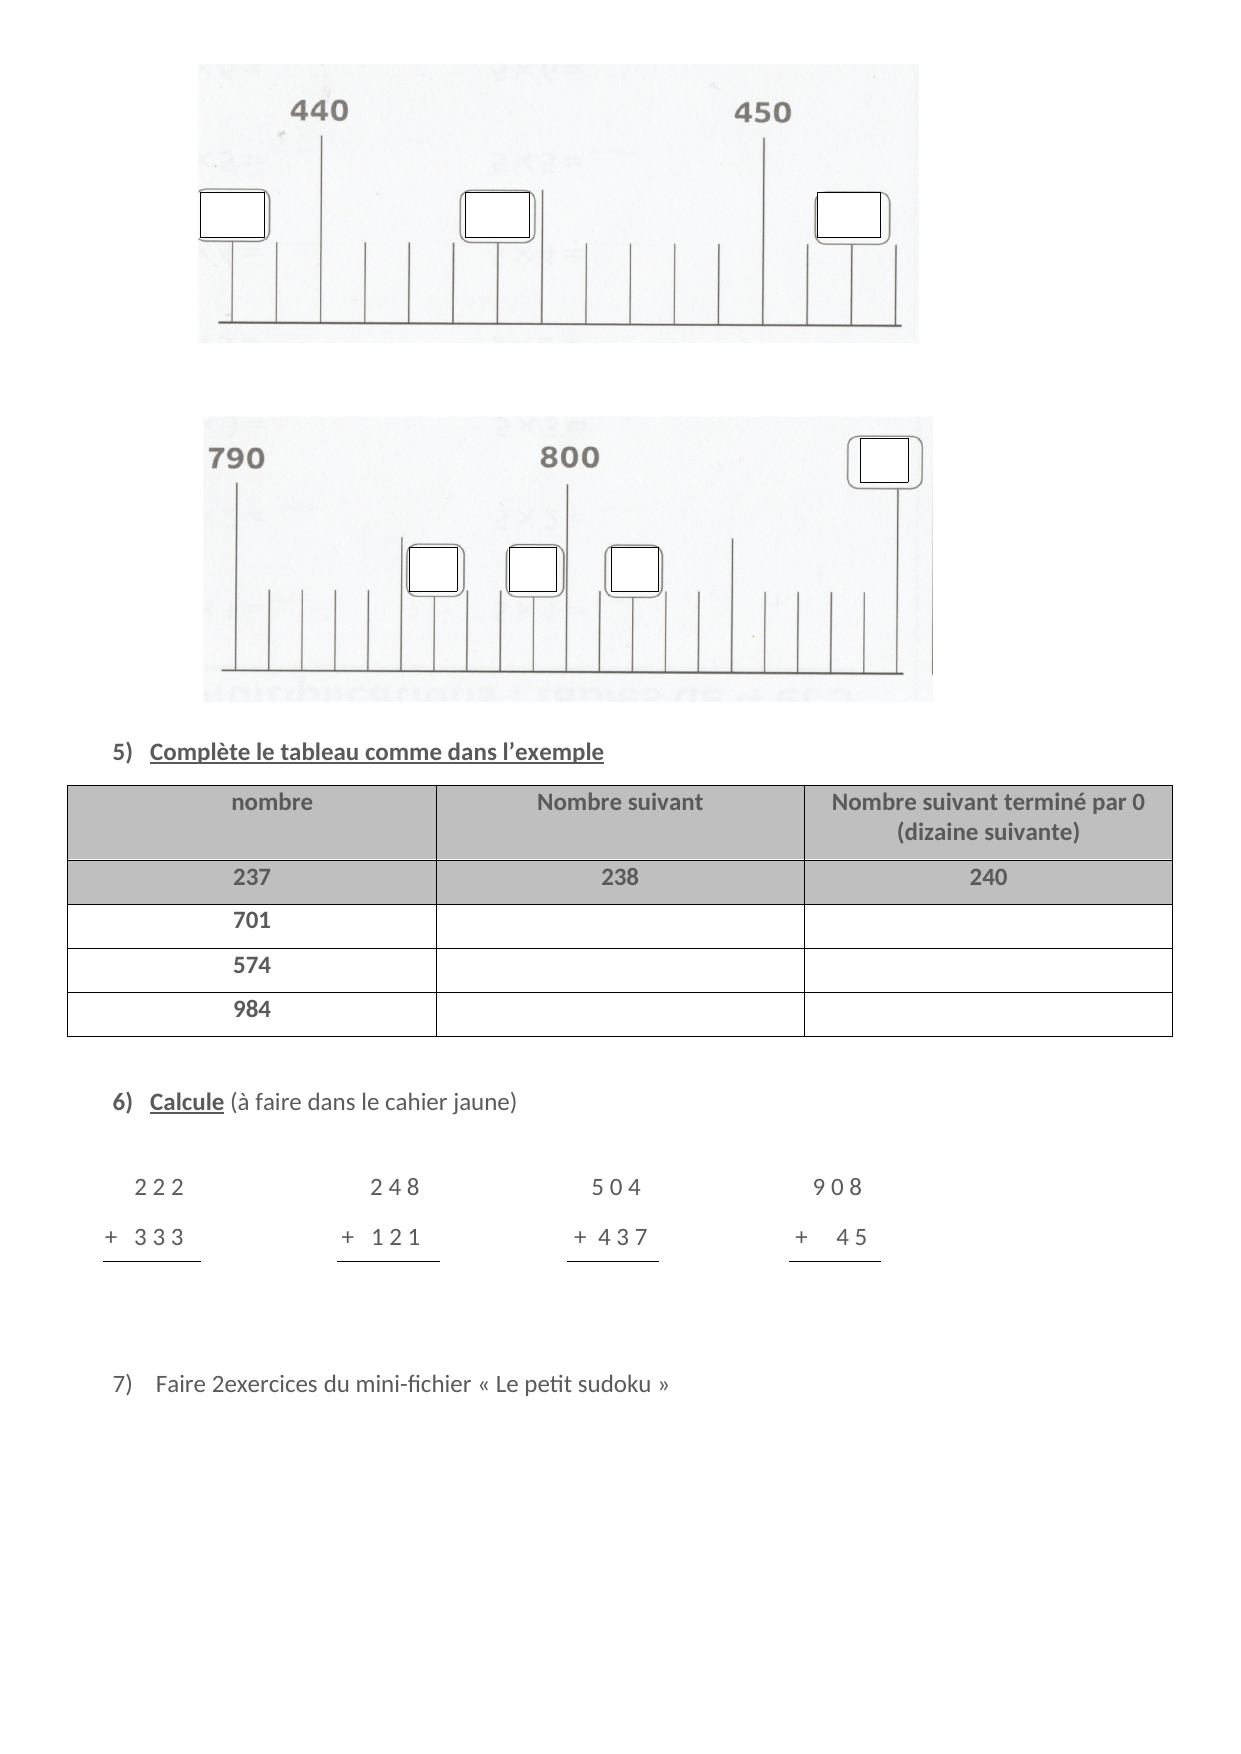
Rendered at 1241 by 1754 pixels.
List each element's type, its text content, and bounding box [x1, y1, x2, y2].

picture [199, 64, 918, 343]
list Complète le tableau comme dans l’exemple [112, 736, 1165, 766]
table_cell 574 [68, 949, 436, 992]
table_cell [805, 905, 1172, 948]
table_cell [437, 993, 804, 1036]
list Calcule (à faire dans le cahier jaune) [112, 1086, 1165, 1116]
table_cell 984 [68, 993, 436, 1036]
table_cell 701 [68, 905, 436, 948]
table_cell [805, 993, 1172, 1036]
table_cell 238 [437, 861, 804, 904]
list Faire 2exercices du mini-fichier « Le petit sudoku » [112, 1368, 1165, 1398]
text + 3 3 3 + 1 2 1 + 4 3 7 + 4 5 [104, 1221, 1165, 1251]
table_cell [437, 905, 804, 948]
table_cell [805, 949, 1172, 992]
table_header Nombre suivant terminé par 0 (dizaine suivante) [805, 786, 1172, 859]
picture [204, 417, 932, 702]
table_header Nombre suivant [437, 786, 804, 859]
table_cell 237 [68, 861, 436, 904]
table_cell [437, 949, 804, 992]
table_header nombre [68, 786, 436, 859]
table_cell 240 [805, 861, 1172, 904]
text 2 2 2 2 4 8 5 0 4 9 0 8 [134, 1172, 1165, 1202]
